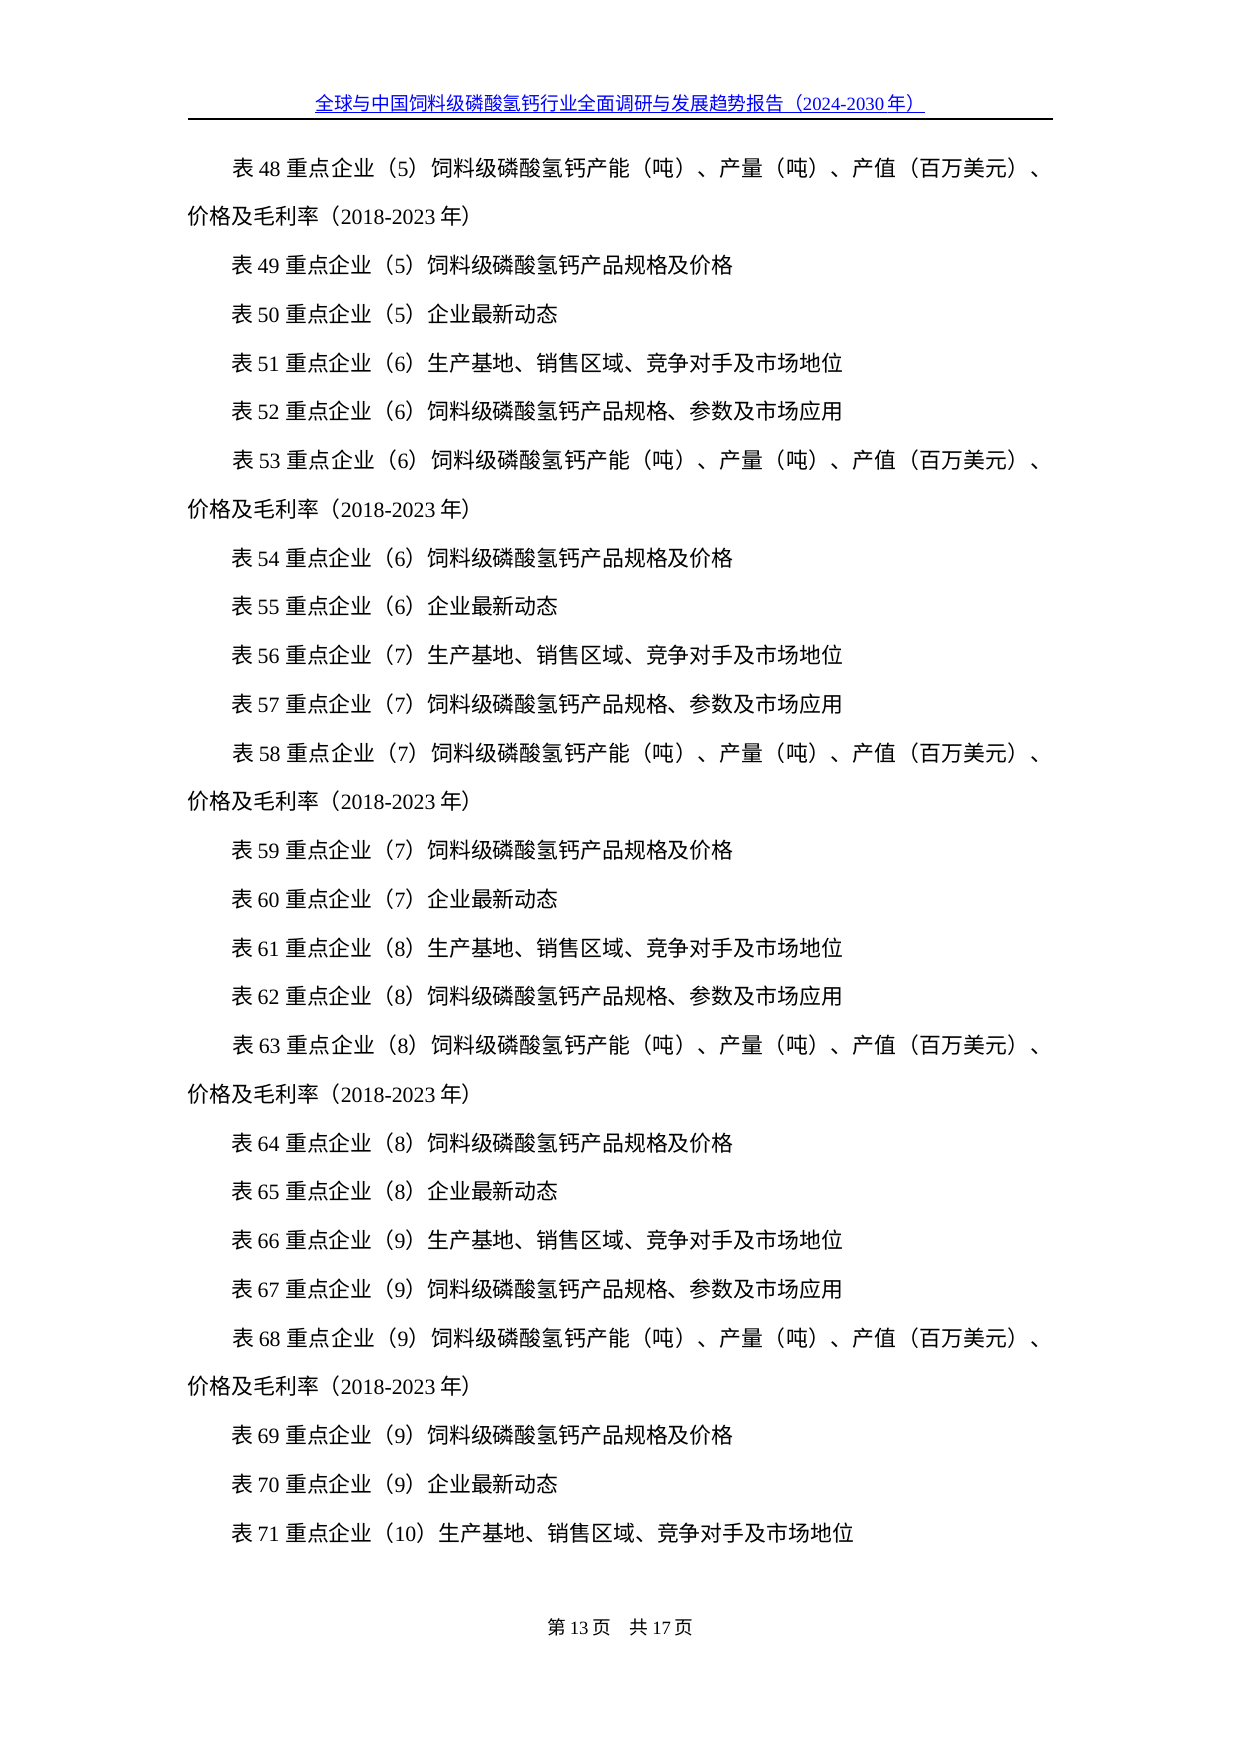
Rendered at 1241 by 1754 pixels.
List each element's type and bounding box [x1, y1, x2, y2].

text [187, 150, 1053, 1548]
